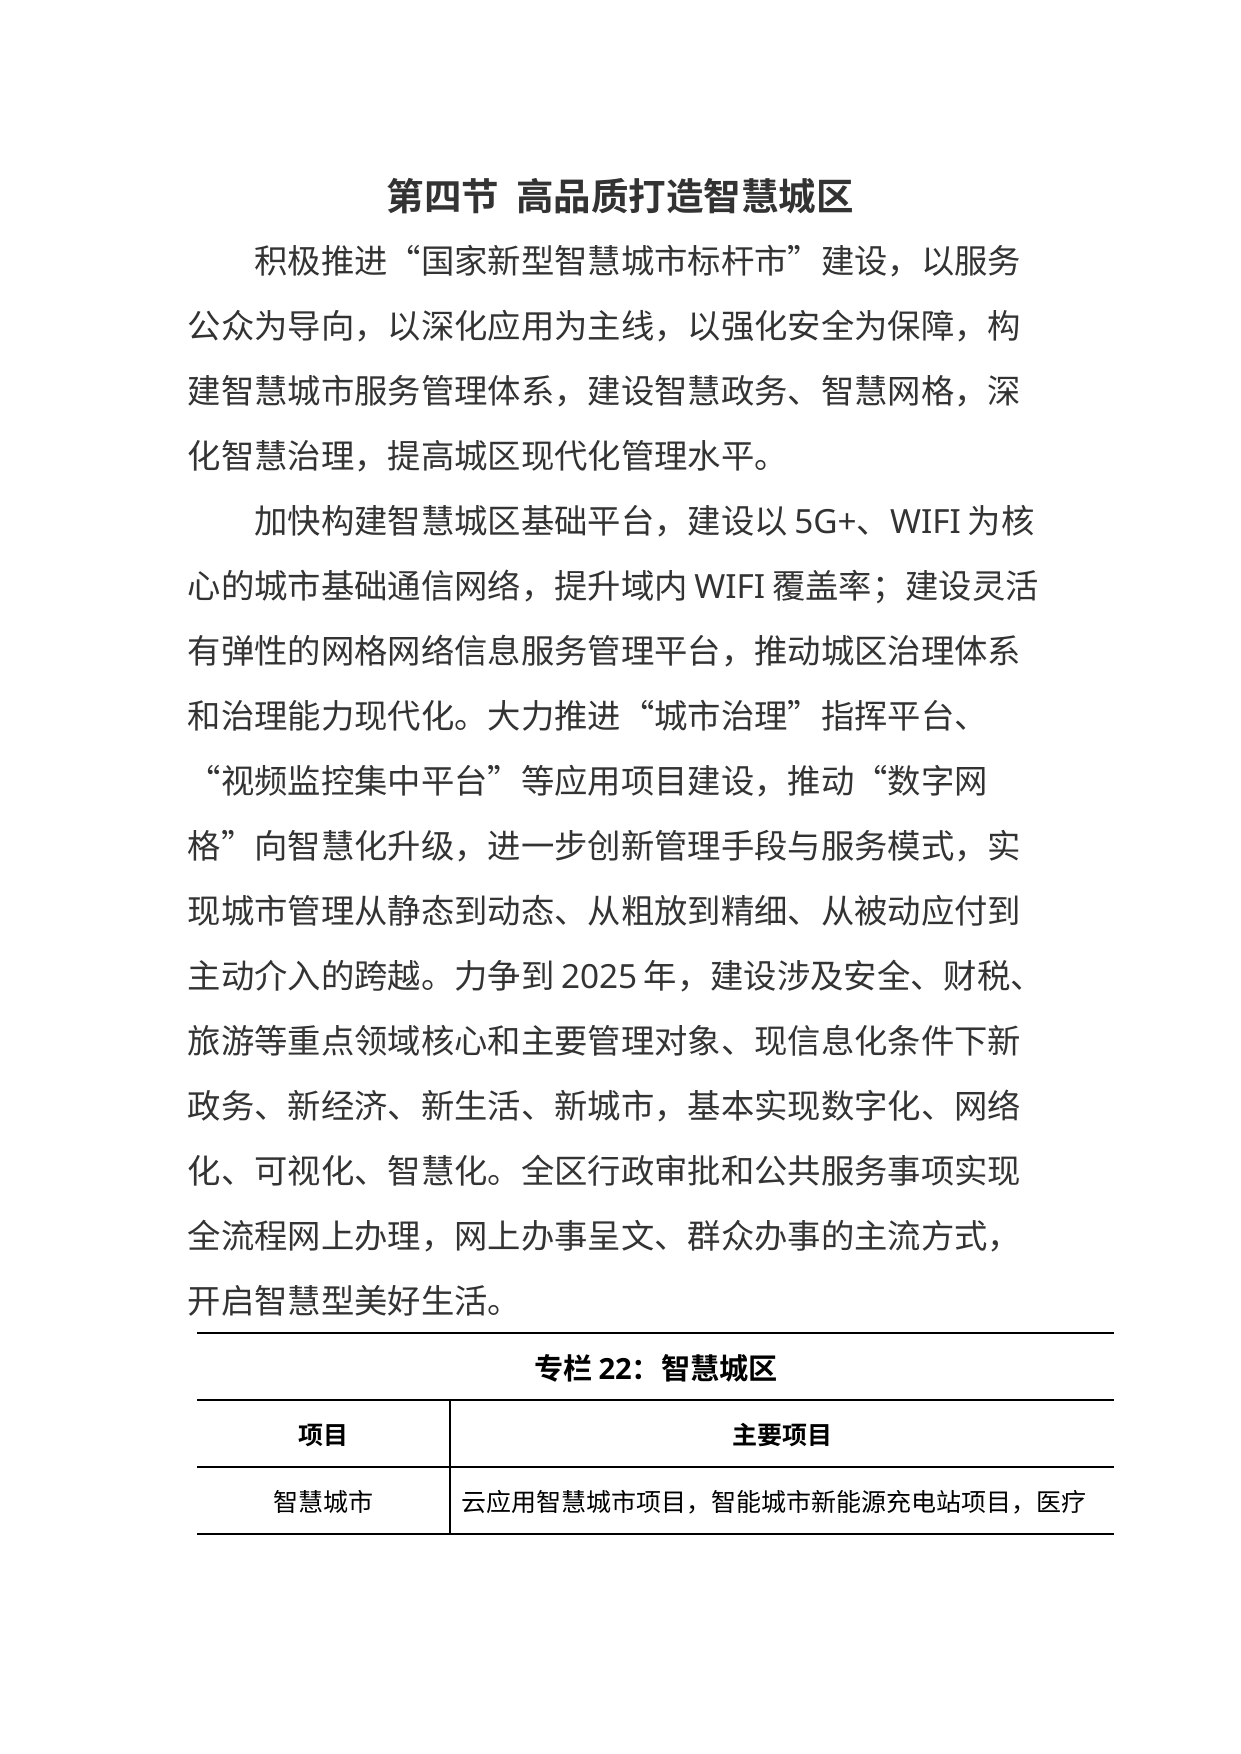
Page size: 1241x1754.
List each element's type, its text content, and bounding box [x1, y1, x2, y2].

subtitle 第四节 高品质打造智慧城区 [187, 162, 1053, 227]
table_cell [451, 1468, 1114, 1533]
table_cell 项目 [197, 1401, 449, 1466]
table_cell 智慧城市 [197, 1468, 449, 1533]
table_header 专栏22：智慧城区 [197, 1334, 1114, 1399]
text 积极推进“国家新型智慧城市标杆市”建设，以服务公众为导向，以深化应用为主线，以强化安全为保障，构建智慧城市服务管理体系，建设智慧政务、智慧网格，深化智慧治理，提高城区现代化管理水平。 [187, 227, 1053, 487]
table_cell 主要项目 [451, 1401, 1114, 1466]
text 加快构建智慧城区基础平台，建设以5G+、WIFI为核心的城市基础通信网络，提升域内WIFI覆盖率；建设灵活有弹性的网格网络信息服务管理平台，推动城区治理体系和治理能力现代化。大力推进“城市治理”指挥平台、“视频监控集中平台”等应用项目建设，推动“数字网格”向智慧化升级，进一步创新管理手段与服务模式，实现城市管理从静态到动态、从粗放到精细、从被动应付到主动介入的跨越。力争到2025年，建设涉及安全、财税、旅游等重点领域核心和主要管理对象、现信息化条件下新政务、新经济、新生活、新城市，基本实现数字化、网络化、可视化、智慧化。全区行政审批和公共服务事项实现全流程网上办理，网上办事呈文、群众办事的主流方式，开启智慧型美好生活。 [187, 487, 1053, 1332]
